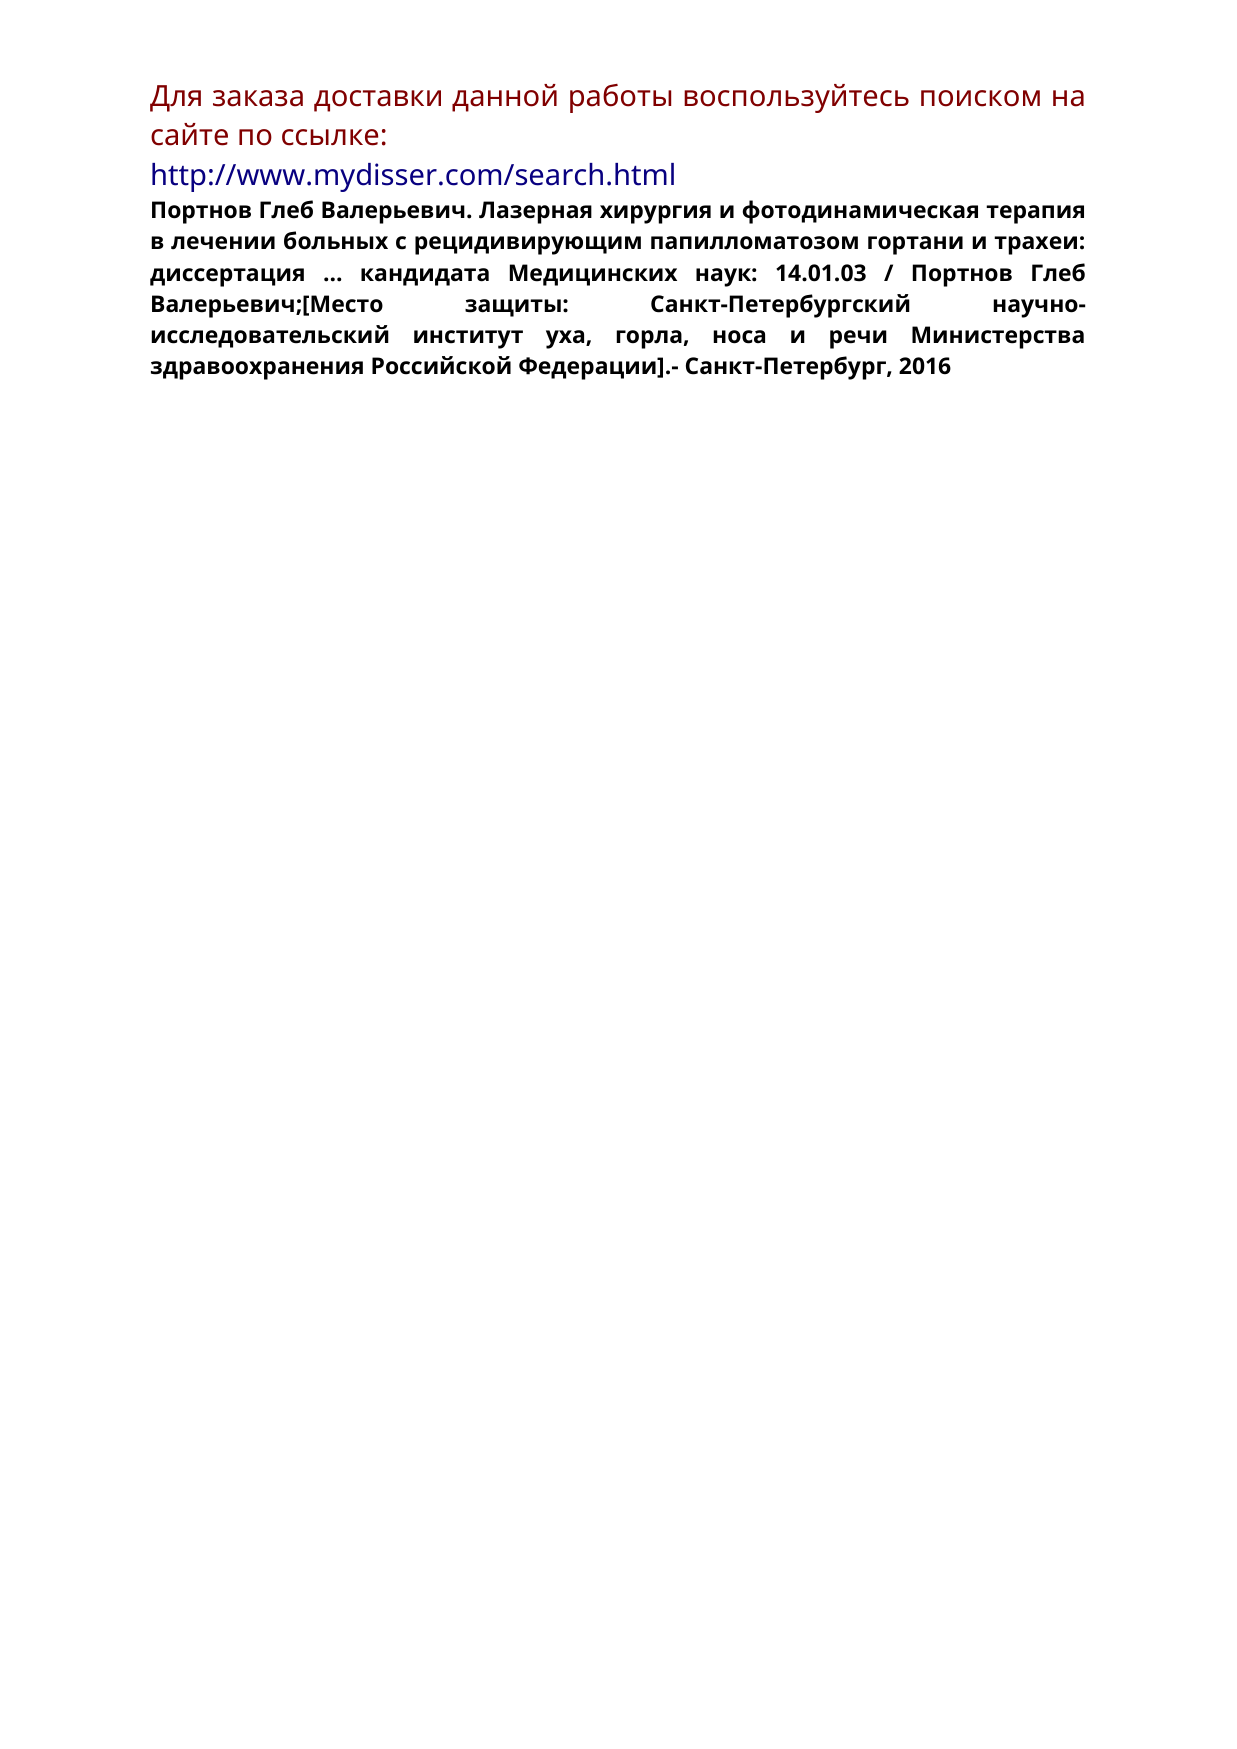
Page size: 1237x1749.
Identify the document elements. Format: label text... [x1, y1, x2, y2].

text Портнов Глеб Валерьевич. Лазерная хирургия и фотодинамическая терапия в лечении больных с рецидивирующим папилломатозом гортани и трахеи: диссертация ... кандидата Медицинских наук: 14.01.03 / Портнов Глеб Валерьевич;[Место защиты: Санкт-Петербургский научно-исследовательский институт уха, горла, носа и речи Министерства здравоохранения Российской Федерации].- Санкт-Петербург, 2016 [150, 194, 1086, 382]
